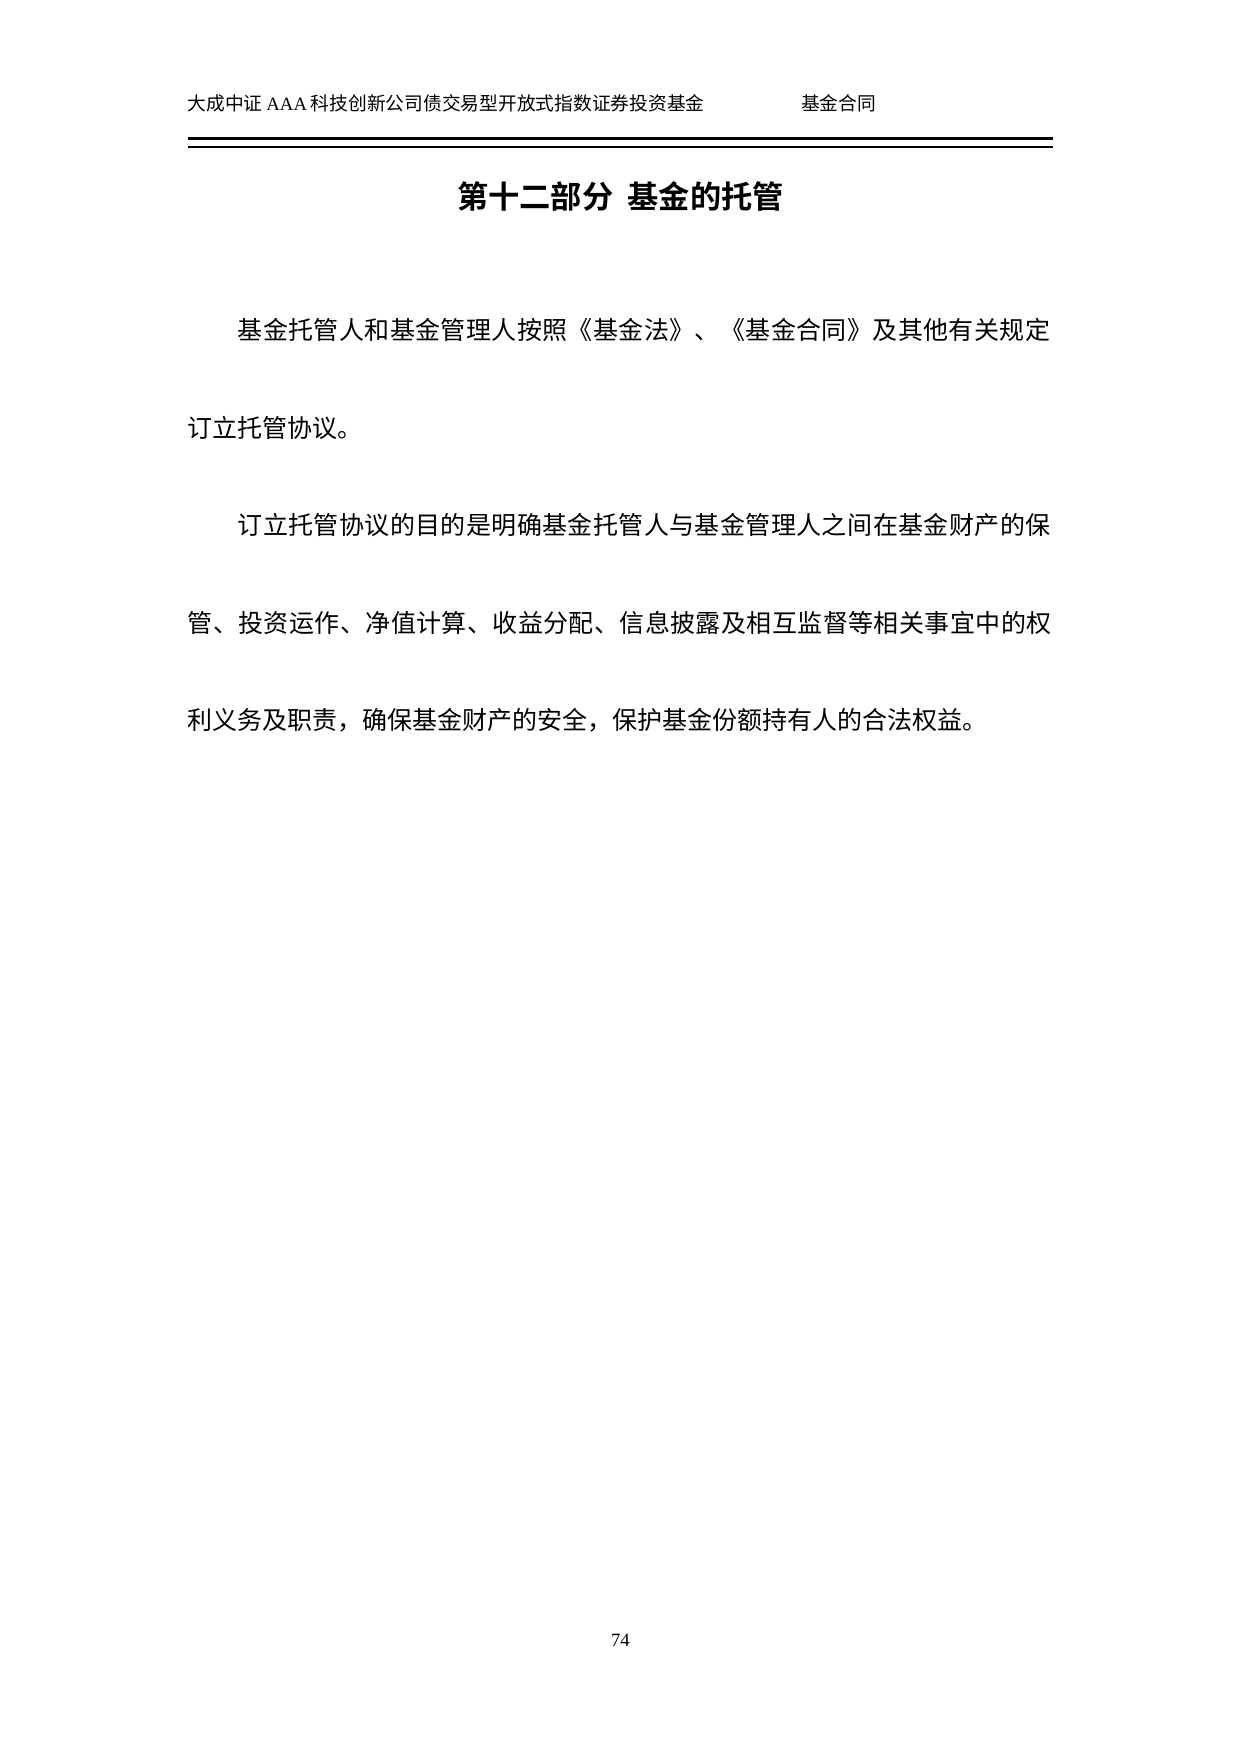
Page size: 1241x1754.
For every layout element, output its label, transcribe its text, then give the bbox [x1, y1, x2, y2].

text 基金托管人和基金管理人按照《基金法》、《基金合同》及其他有关规定订立托管协议。 [187, 296, 1053, 459]
subtitle 第十二部分 基金的托管 [187, 162, 1053, 227]
text 订立托管协议的目的是明确基金托管人与基金管理人之间在基金财产的保管、投资运作、净值计算、收益分配、信息披露及相互监督等相关事宜中的权利义务及职责，确保基金财产的安全，保护基金份额持有人的合法权益。 [187, 477, 1053, 737]
